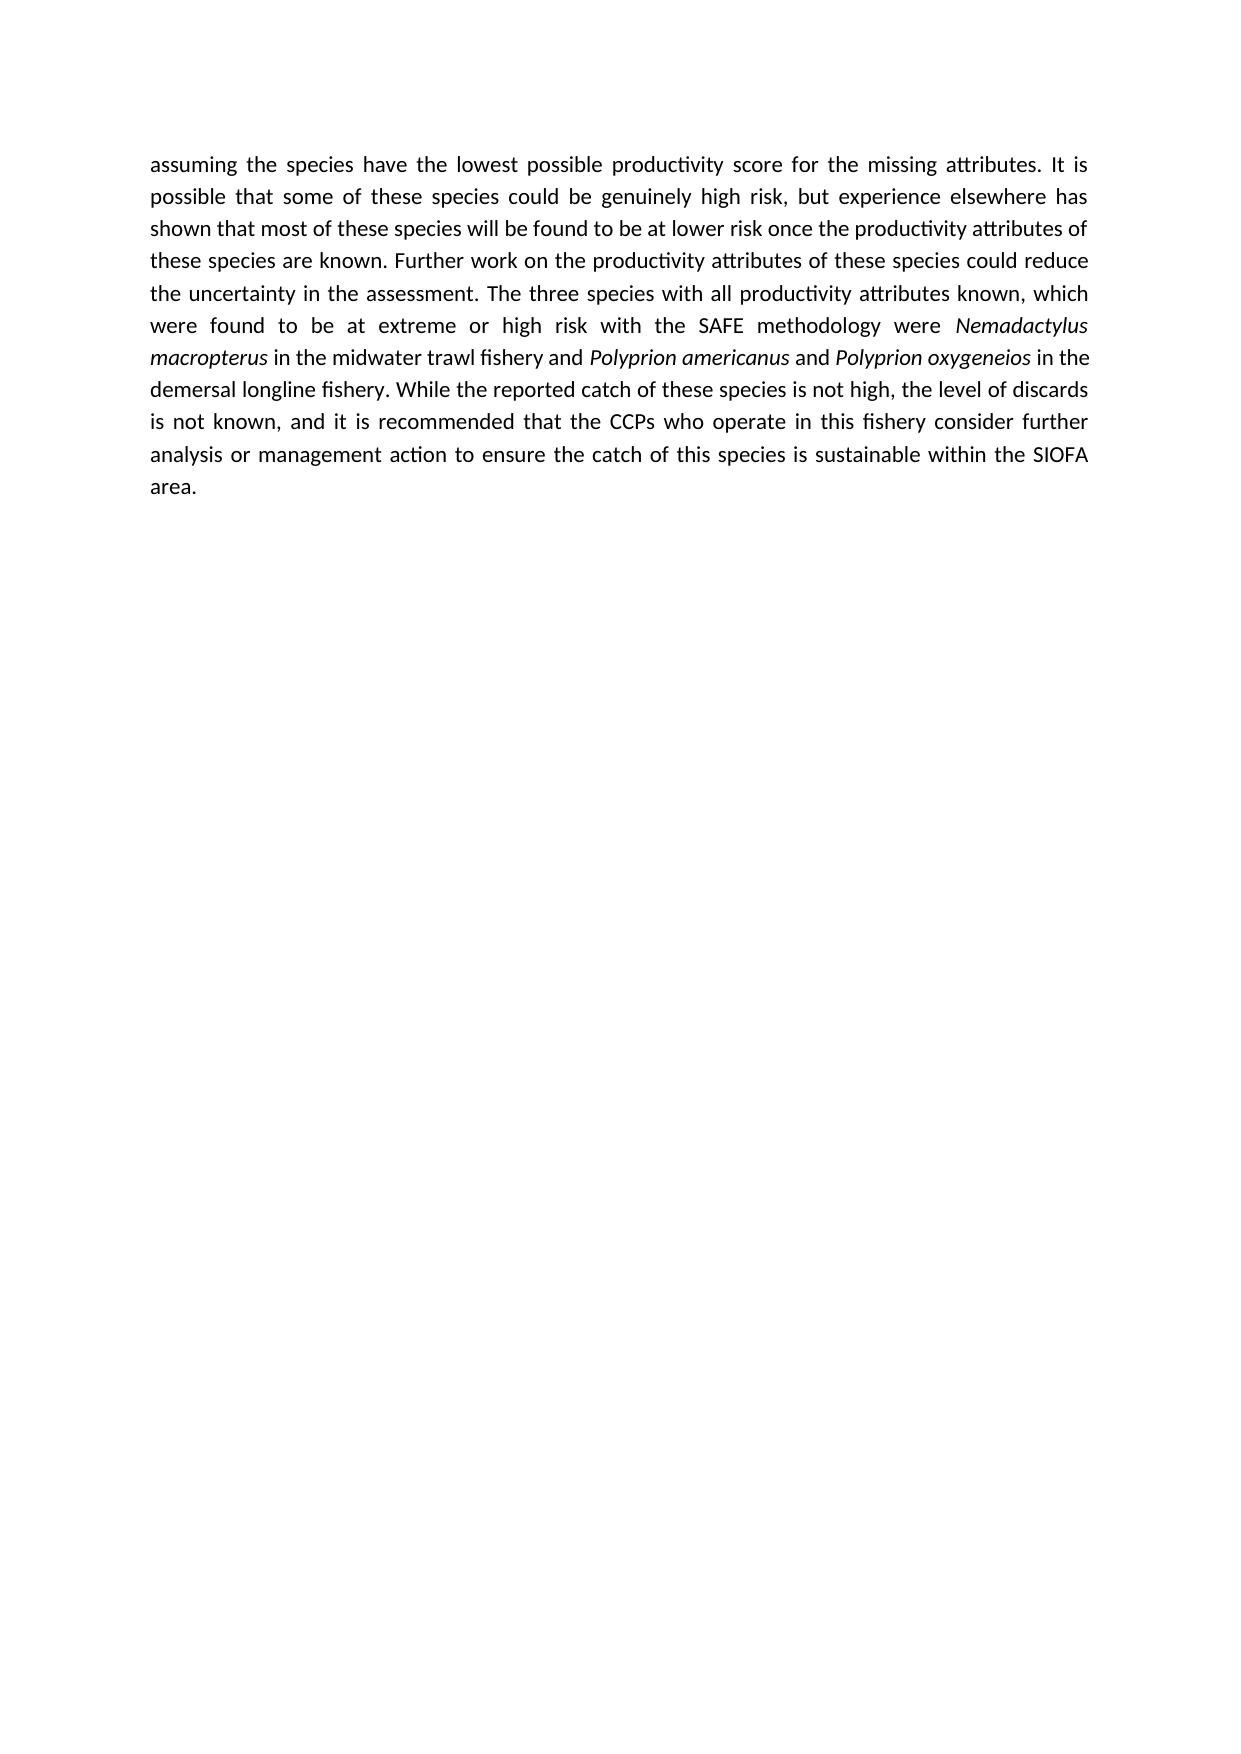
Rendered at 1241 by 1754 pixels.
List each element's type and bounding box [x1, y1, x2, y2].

text [150, 150, 1090, 500]
